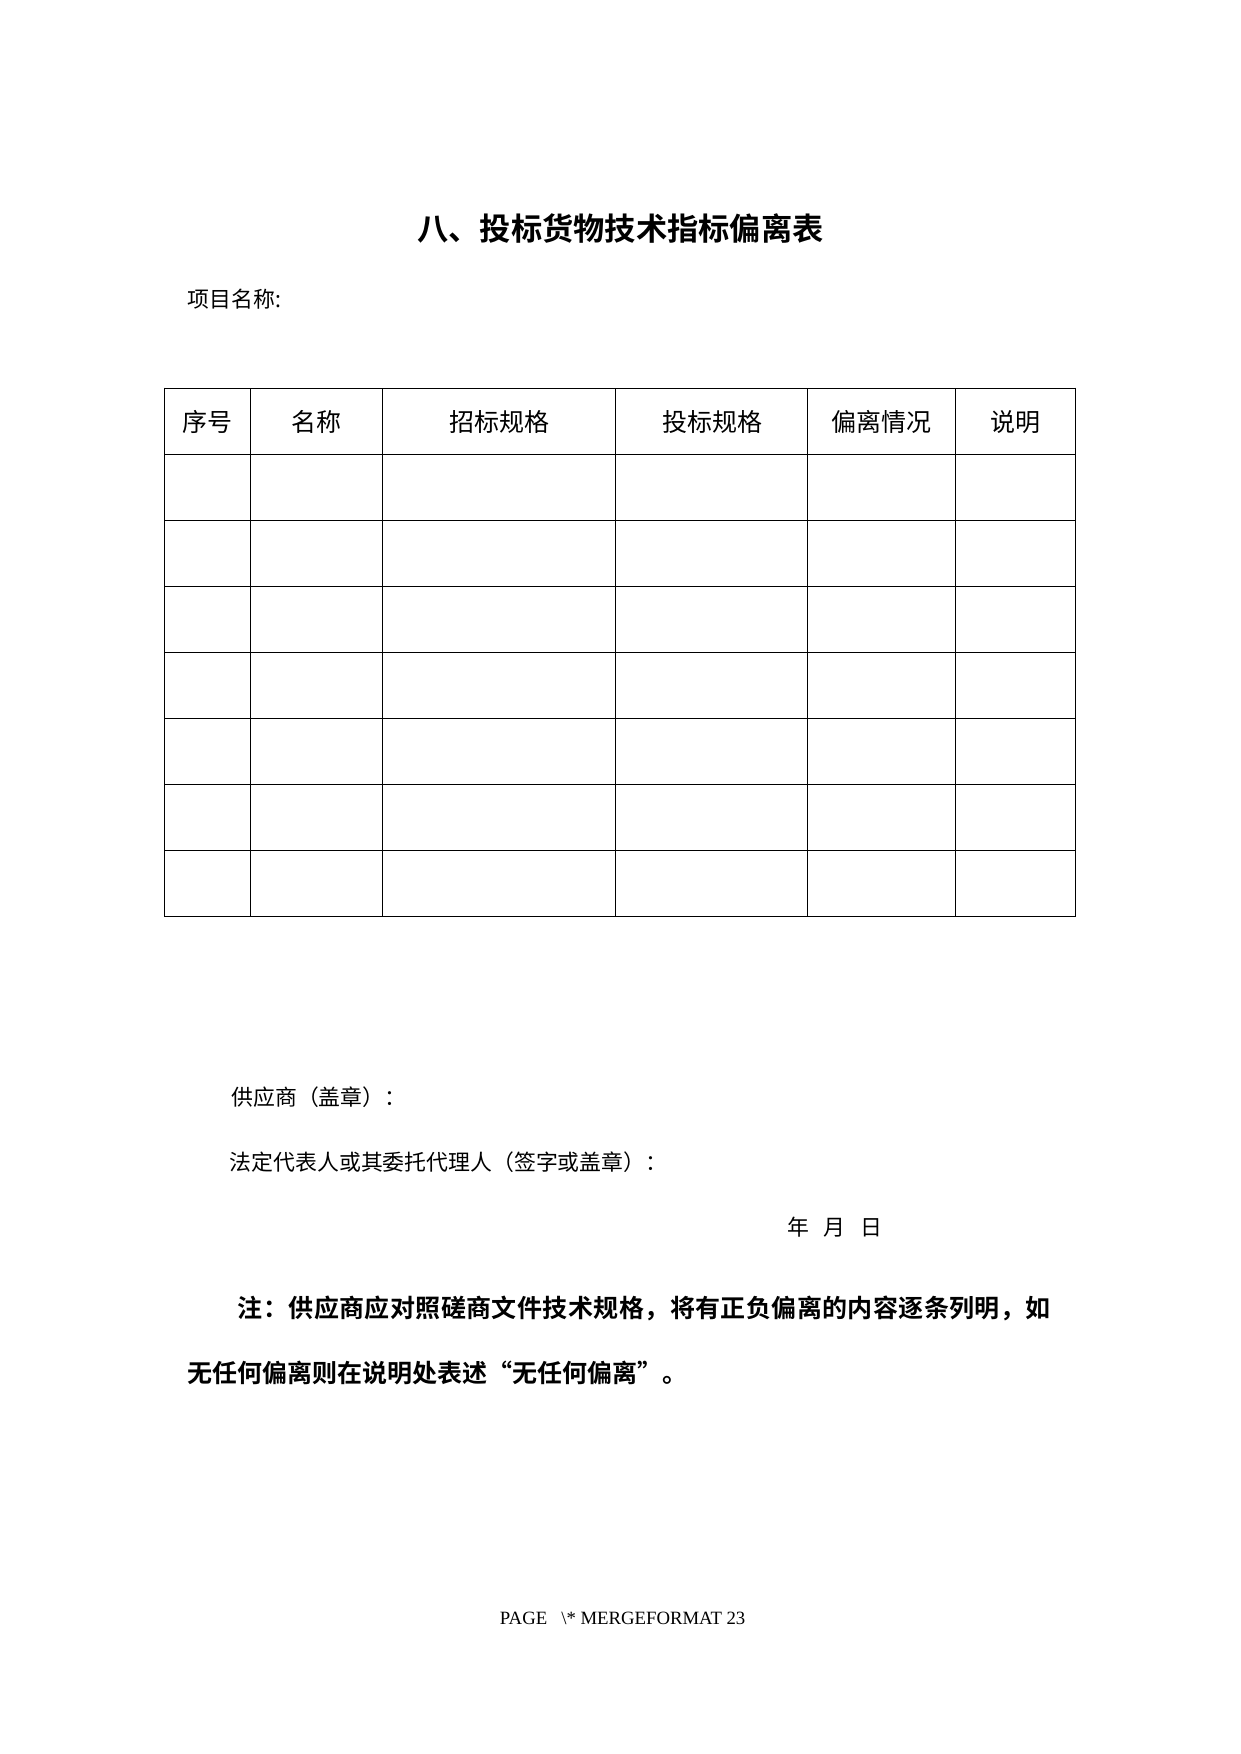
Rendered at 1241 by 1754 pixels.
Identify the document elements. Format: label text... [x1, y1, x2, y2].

table_cell [616, 785, 807, 850]
text 八、投标货物技术指标偏离表 [187, 194, 1053, 259]
table_cell [956, 587, 1075, 652]
table_cell [165, 785, 250, 850]
table_header 偏离情况 [808, 389, 955, 453]
table_cell [956, 785, 1075, 850]
text 注：供应商应对照磋商文件技术规格，将有正负偏离的内容逐条列明，如无任何偏离则在说明处表述“无任何偏离”。 [187, 1274, 1053, 1404]
text 供应商（盖章）： [187, 1079, 1053, 1112]
table_cell [383, 719, 615, 784]
table_cell [616, 653, 807, 718]
table_cell [616, 587, 807, 652]
table_cell [616, 719, 807, 784]
table_header 说明 [956, 389, 1075, 453]
table_cell [251, 455, 382, 519]
text 年 月 日 [275, 1209, 1053, 1242]
table_cell [956, 719, 1075, 784]
text 法定代表人或其委托代理人（签字或盖章）： [187, 1144, 1053, 1177]
table_cell [956, 653, 1075, 718]
table_header 名称 [251, 389, 382, 453]
table_cell [165, 851, 250, 916]
table_cell [165, 455, 250, 519]
table_header 序号 [165, 389, 250, 453]
table_cell [251, 851, 382, 916]
table_cell [956, 521, 1075, 586]
table_cell [251, 719, 382, 784]
table_cell [808, 785, 955, 850]
table_cell [956, 455, 1075, 519]
table_cell [808, 587, 955, 652]
table_cell [808, 851, 955, 916]
table_cell [251, 521, 382, 586]
table_cell [808, 455, 955, 519]
table_cell [251, 653, 382, 718]
table_cell [251, 587, 382, 652]
table_cell [808, 653, 955, 718]
table_cell [383, 785, 615, 850]
table_header 投标规格 [616, 389, 807, 453]
table_cell [383, 653, 615, 718]
table_cell [383, 851, 615, 916]
table_cell [616, 455, 807, 519]
table_cell [165, 521, 250, 586]
table_cell [383, 455, 615, 519]
table_cell [808, 719, 955, 784]
table_cell [616, 851, 807, 916]
text 项目名称: [187, 282, 1053, 314]
table_cell [165, 587, 250, 652]
table_cell [251, 785, 382, 850]
table_cell [383, 587, 615, 652]
table_cell [165, 719, 250, 784]
table_cell [165, 653, 250, 718]
table_header 招标规格 [383, 389, 615, 453]
table_cell [383, 521, 615, 586]
table_cell [808, 521, 955, 586]
table_cell [616, 521, 807, 586]
table_cell [956, 851, 1075, 916]
